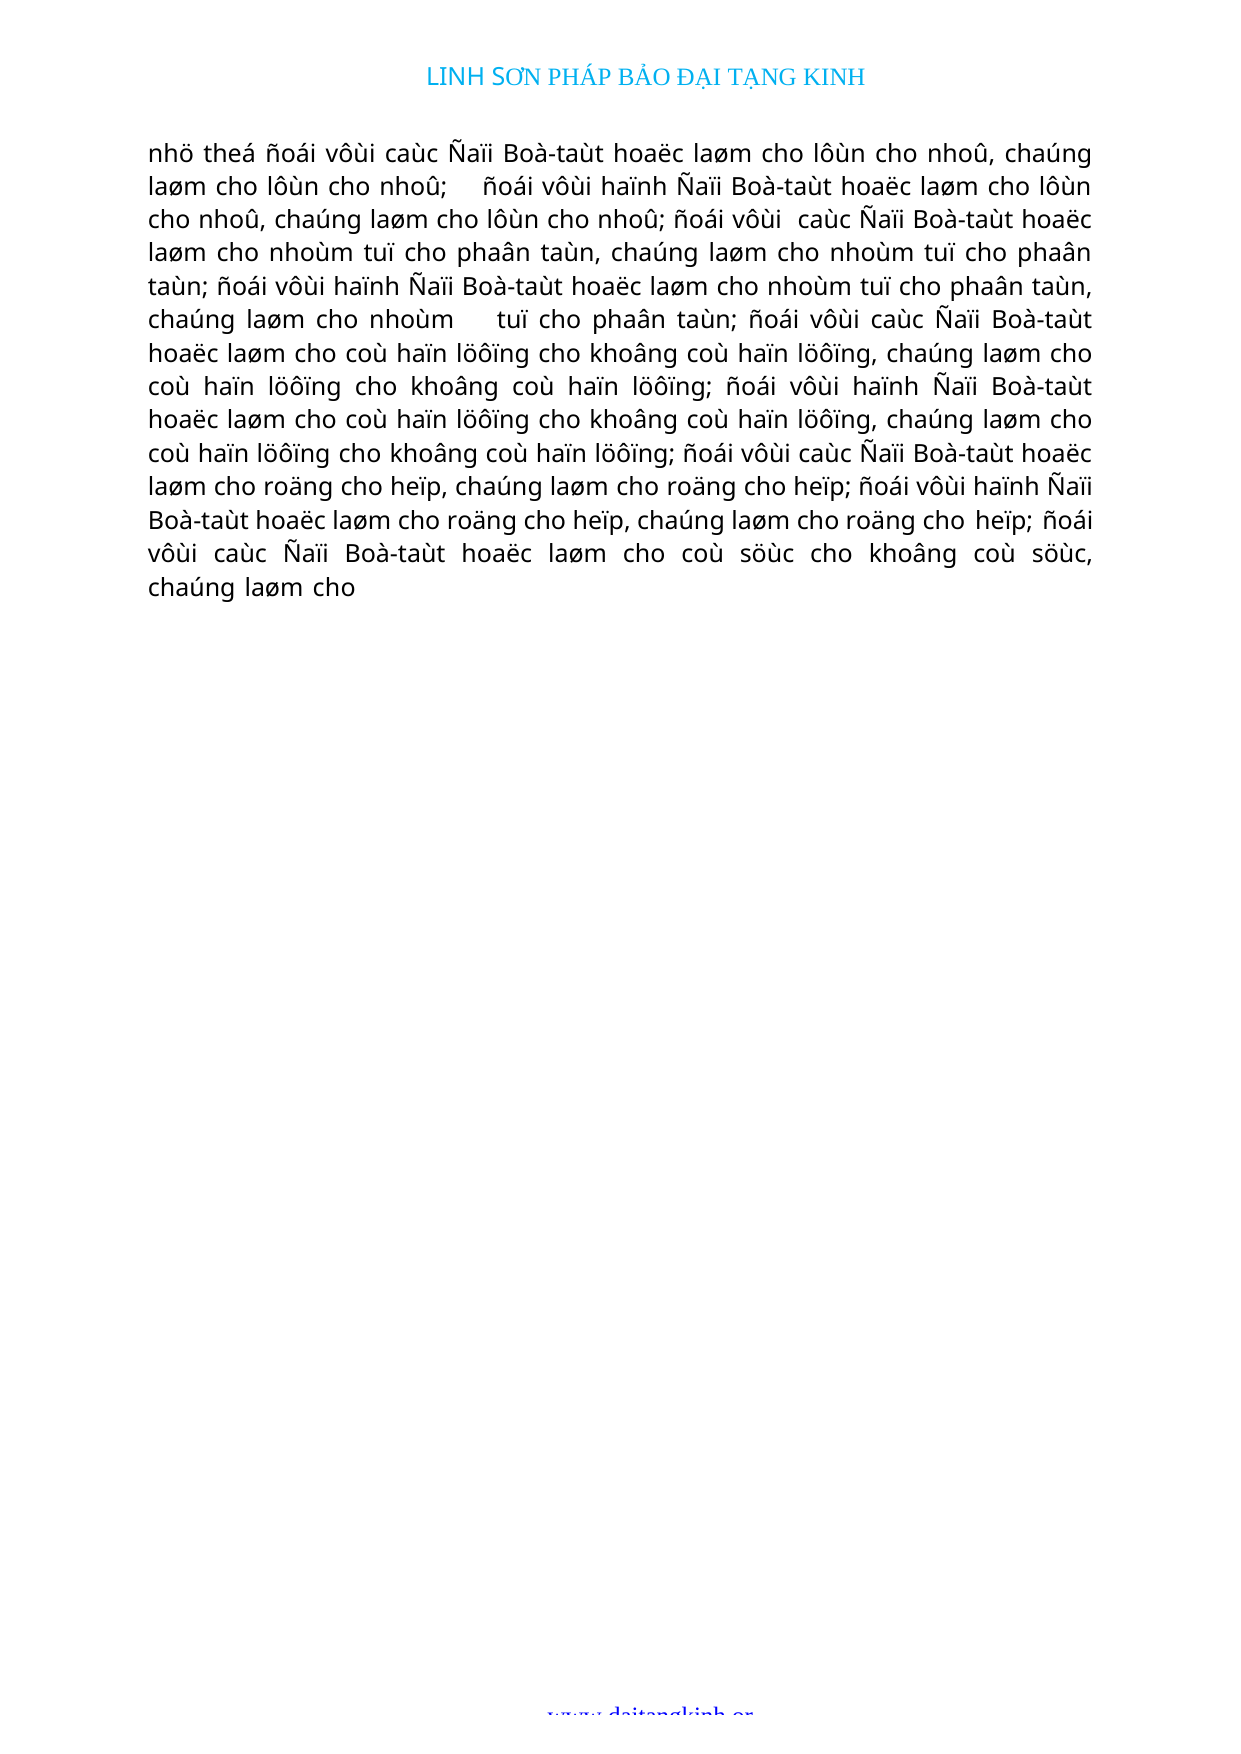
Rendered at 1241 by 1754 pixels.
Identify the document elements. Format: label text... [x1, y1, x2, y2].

text nhö theá ñoái vôùi caùc Ñaïi Boà-taùt hoaëc laøm cho lôùn cho nhoû, chaúng laøm cho lôùn cho nhoû; ñoái vôùi haïnh Ñaïi Boà-taùt hoaëc laøm cho lôùn cho nhoû, chaúng laøm cho lôùn cho nhoû; ñoái vôùi caùc Ñaïi Boà-taùt hoaëc laøm cho nhoùm tuï cho phaân taùn, chaúng laøm cho nhoùm tuï cho phaân taùn; ñoái vôùi haïnh Ñaïi Boà-taùt hoaëc laøm cho nhoùm tuï cho phaân taùn, chaúng laøm cho nhoùm tuï cho phaân taùn; ñoái vôùi caùc Ñaïi Boà-taùt hoaëc laøm cho coù haïn löôïng cho khoâng coù haïn löôïng, chaúng laøm cho coù haïn löôïng cho khoâng coù haïn löôïng; ñoái vôùi haïnh Ñaïi Boà-taùt hoaëc laøm cho coù haïn löôïng cho khoâng coù haïn löôïng, chaúng laøm cho coù haïn löôïng cho khoâng coù haïn löôïng; ñoái vôùi caùc Ñaïi Boà-taùt hoaëc laøm cho roäng cho heïp, chaúng laøm cho roäng cho heïp; ñoái vôùi haïnh Ñaïi Boà-taùt hoaëc laøm cho roäng cho heïp, chaúng laøm cho roäng cho heïp; ñoái vôùi caùc Ñaïi Boà-taùt hoaëc laøm cho coù söùc cho khoâng coù söùc, chaúng laøm cho [148, 135, 1093, 603]
